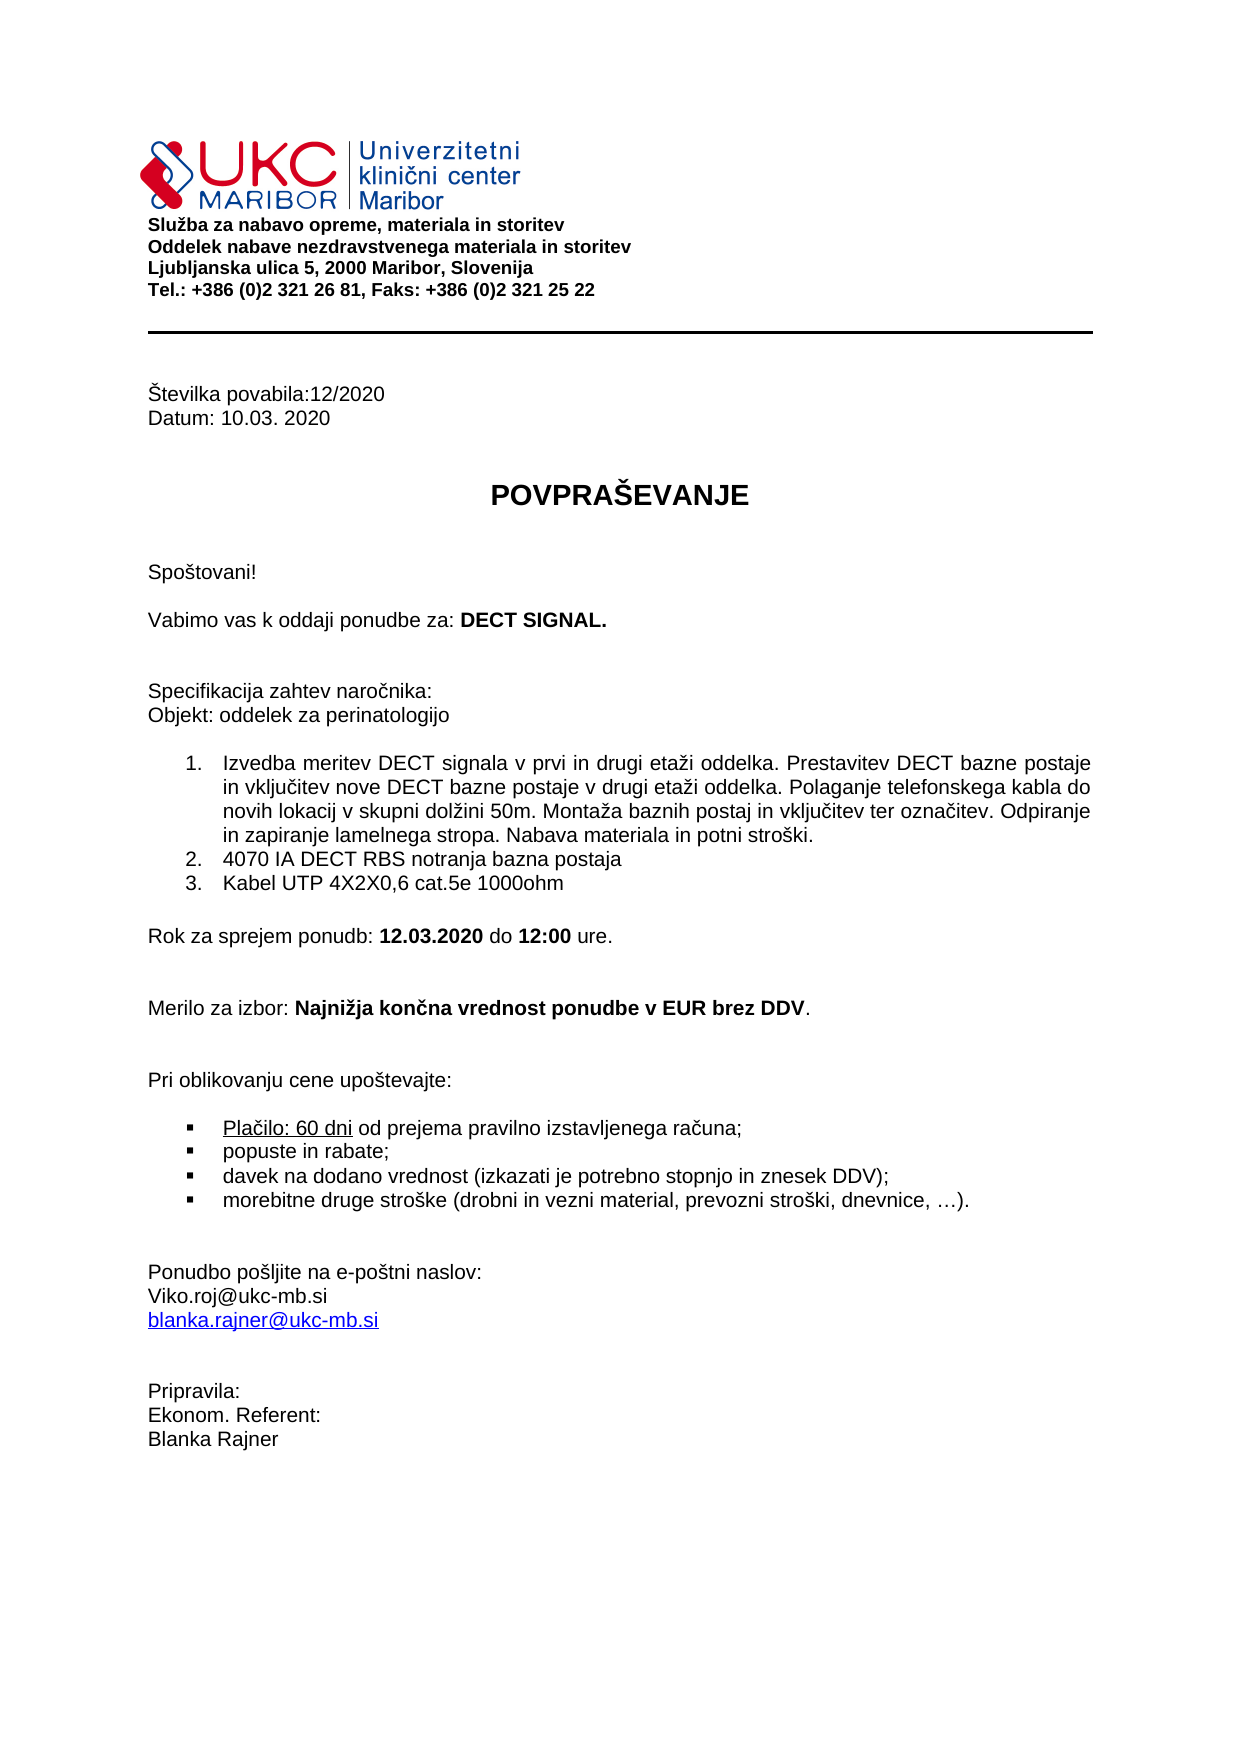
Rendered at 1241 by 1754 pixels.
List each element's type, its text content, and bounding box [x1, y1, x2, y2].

text Oddelek nabave nezdravstvenega materiala in storitev [148, 235, 1093, 257]
subtitle Vabimo vas k oddaji ponudbe za: DECT SIGNAL. [148, 607, 1093, 631]
text Tel.: +386 (0)2 321 26 81, Faks: +386 (0)2 321 25 22 [148, 278, 1093, 300]
list Izvedba meritev DECT signala v prvi in drugi etaži oddelka. Prestavitev DECT bazne postaje in vključitev nove DECT bazne postaje v drugi etaži oddelka. Polaganje telefonskega kabla do novih lokacij v skupni dolžini 50m. Montaža baznih postaj in vključitev ter označitev. Odpiranje in zapiranje lamelnega stropa. Nabava materiala in potni stroški. [185, 751, 1093, 847]
text Pripravila: [148, 1379, 1093, 1403]
text Rok za sprejem ponudb: 12.03.2020 do 12:00 ure. [148, 924, 1093, 948]
text Datum: 10.03. 2020 [148, 406, 1093, 430]
list Kabel UTP 4X2X0,6 cat.5e 1000ohm [185, 871, 1093, 895]
text Objekt: oddelek za perinatologijo [148, 703, 1093, 727]
list popuste in rabate; [185, 1139, 1093, 1163]
list davek na dodano vrednost (izkazati je potrebno stopnjo in znesek DDV); [185, 1163, 1093, 1187]
text Specifikacija zahtev naročnika: [148, 679, 1093, 703]
text blanka.rajner@ukc-mb.si [148, 1307, 1093, 1331]
picture [139, 140, 522, 214]
text Ekonom. Referent: [148, 1403, 1093, 1427]
text Blanka Rajner [148, 1427, 1093, 1451]
text Ljubljanska ulica 5, 2000 Maribor, Slovenija [148, 257, 1093, 278]
list 4070 IA DECT RBS notranja bazna postaja [185, 847, 1093, 871]
text Pri oblikovanju cene upoštevajte: [148, 1067, 1093, 1091]
text Spoštovani! [148, 559, 1093, 583]
text POVPRAŠEVANJE [148, 478, 1093, 512]
text Merilo za izbor: Najnižja končna vrednost ponudbe v EUR brez DDV. [148, 996, 1093, 1019]
text Viko.roj@ukc-mb.si [148, 1283, 1093, 1307]
text Številka povabila:12/2020 [148, 382, 1093, 406]
list Plačilo: 60 dni od prejema pravilno izstavljenega računa; [185, 1115, 1093, 1139]
text Ponudbo pošljite na e-poštni naslov: [148, 1259, 1093, 1283]
list morebitne druge stroške (drobni in vezni material, prevozni stroški, dnevnice, …). [185, 1187, 1093, 1212]
